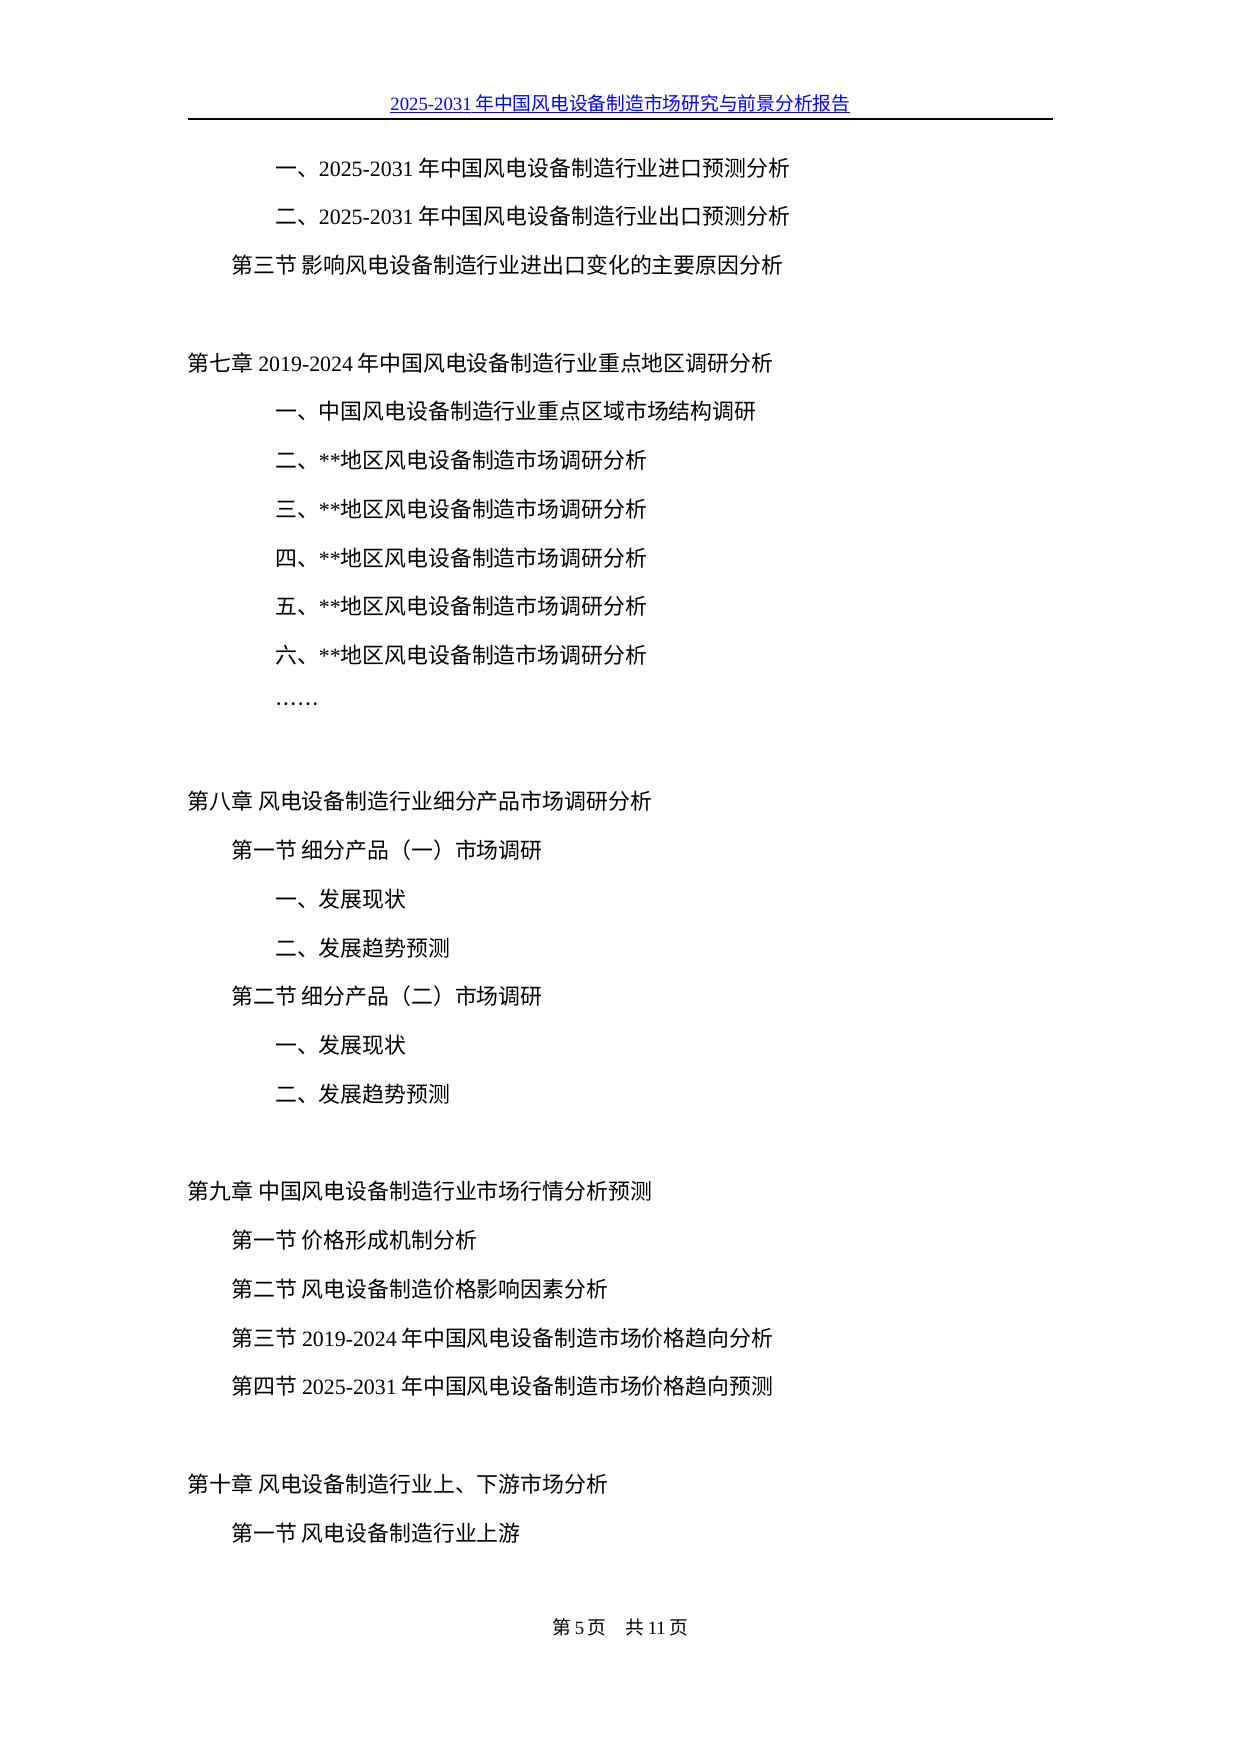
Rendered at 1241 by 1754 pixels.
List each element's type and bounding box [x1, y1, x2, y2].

text [187, 150, 1053, 1548]
